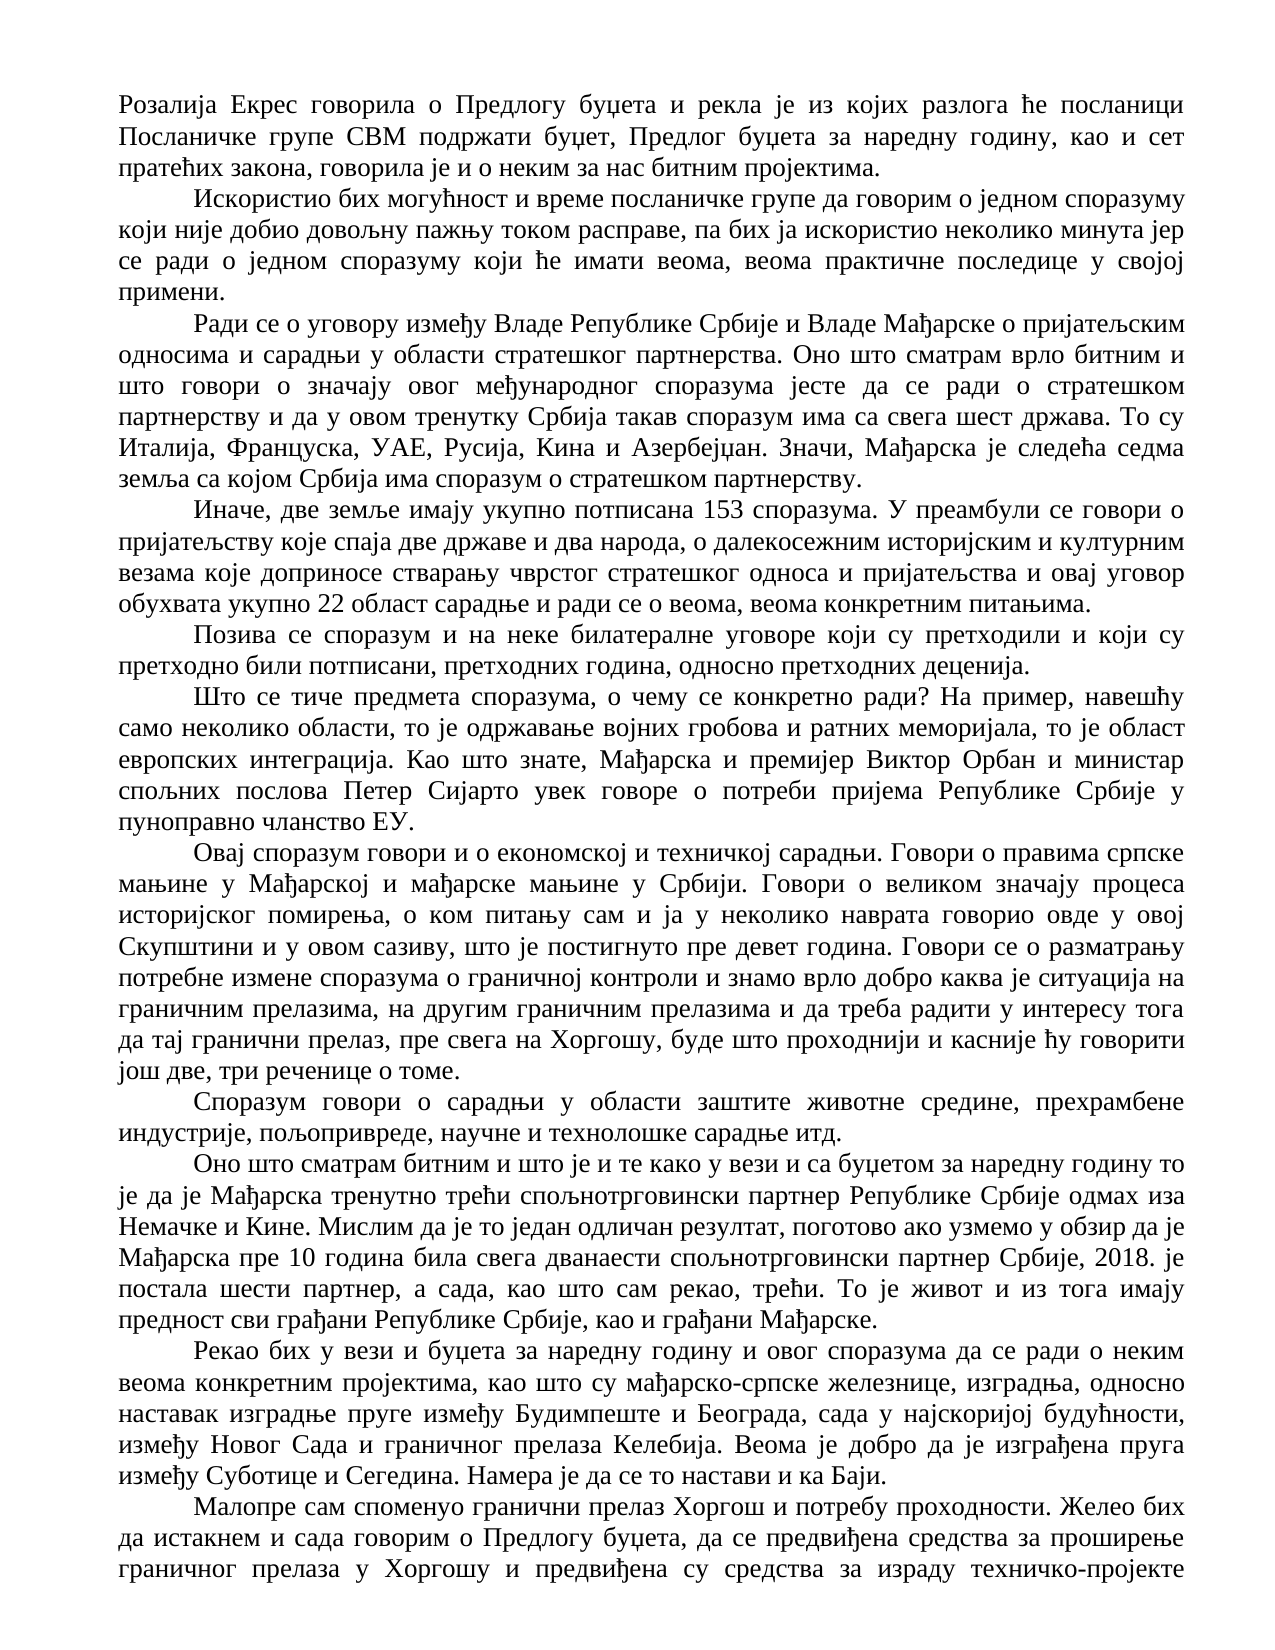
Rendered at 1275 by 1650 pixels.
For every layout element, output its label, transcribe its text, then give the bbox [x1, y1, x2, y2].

text Споразум говори о сарадњи у области заштите животне средине, прехрамбене индустрије, пољопривреде, научне и технолошке сарадње итд. [118, 1085, 1186, 1148]
text Позива се споразум и на неке билатералне уговоре који су претходили и који су претходно били потписани, претходних година, односно претходних деценија. [118, 618, 1186, 680]
text Искористио бих могућност и време посланичке групе да говорим о једном споразуму који није добио довољну пажњу током расправе, па бих ја искористио неколико минута јер се ради о једном споразуму који ће имати веома, веома практичне последице у својој примени. [118, 182, 1186, 307]
text Овај споразум говори и о економској и техничкој сарадњи. Говори о правима српске мањине у Мађарској и мађарске мањине у Србији. Говори о великом значају процеса историјског помирења, о ком питању сам и ја у неколико наврата говорио овде у овој Скупштини и у овом сазиву, што је постигнуто пре девет година. Говори се о разматрању потребне измене споразума о граничној контроли и знамо врло добро каква је ситуација на граничним прелазима, на другим граничним прелазима и да треба радити у интересу тога да тај гранични прелаз, пре свега на Хоргошу, буде што проходнији и касније ћу говорити још две, три реченице о томе. [118, 836, 1186, 1085]
text Рекао бих у вези и буџета за наредну годину и овог споразума да се ради о неким веома конкретним пројектима, као што су мађарско-српске железнице, изградња, односно наставак изградње пруге између Будимпеште и Београда, сада у најскоријој будућности, између Новог Сада и граничног прелаза Келебија. Веома је добро да је изграђена пруга између Суботице и Сегедина. Намера је да се то настави и ка Баји. [118, 1334, 1186, 1490]
text Што се тиче предмета споразума, о чему се конкретно ради? На пример, навешћу само неколико области, то је одржавање војних гробова и ратних меморијала, то је област европских интеграција. Као што знате, Мађарска и премијер Виктор Орбан и министар спољних послова Петер Сијарто увек говоре о потреби пријема Републике Србије у пуноправно чланство ЕУ. [118, 680, 1186, 836]
text Ради се о уговору између Владе Републике Србије и Владе Мађарске о пријатељским односима и сарадњи у области стратешког партнерства. Оно што сматрам врло битним и што говори о значају овог међународног споразума јесте да се ради о стратешком партнерству и да у овом тренутку Србија такав споразум има са свега шест држава. То су Италија, Француска, УАЕ, Русија, Кина и Азербејџан. Значи, Мађарска је следећа седма земља са којом Србија има споразум о стратешком партнерству. [118, 307, 1186, 493]
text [118, 1490, 1186, 1584]
text Оно што сматрам битним и што је и те како у вези и са буџетом за наредну годину то је да је Мађарска тренутно трећи спољнотрговински партнер Републике Србије одмах иза Немачке и Кине. Мислим да је то један одличан резултат, поготово ако узмемо у обзир да је Мађарска пре 10 година била свега дванаести спољнотрговински партнер Србије, 2018. је постала шести партнер, а сада, као што сам рекао, трећи. То је живот и из тога имају предност сви грађани Републике Србије, као и грађани Мађарске. [118, 1148, 1186, 1334]
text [118, 89, 1186, 182]
text Иначе, две земље имају укупно потписана 153 споразума. У преамбули се говори о пријатељству које спаја две државе и два народа, о далекосежним историјским и културним везама које доприносе стварању чврстог стратешког односа и пријатељства и овај уговор обухвата укупно 22 област сарадње и ради се о веома, веома конкретним питањима. [118, 493, 1186, 618]
